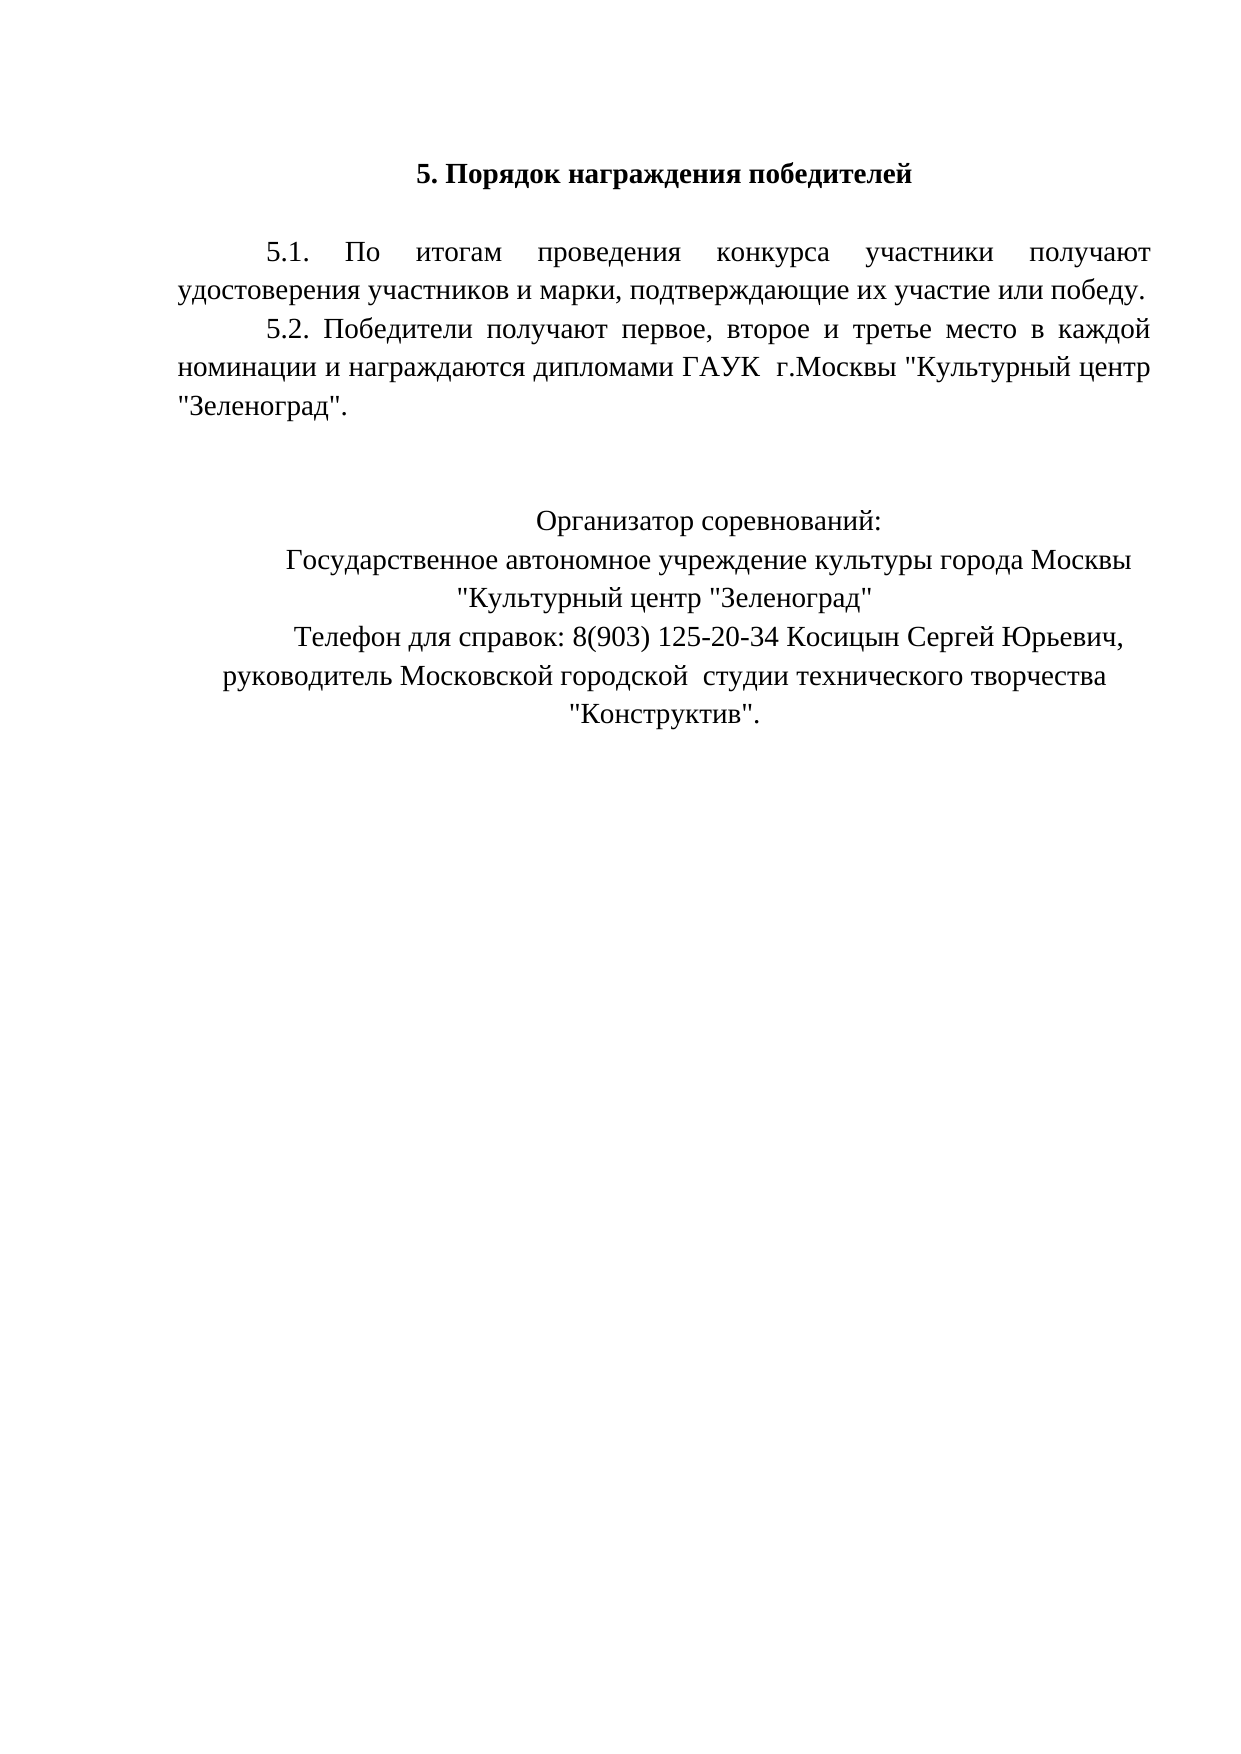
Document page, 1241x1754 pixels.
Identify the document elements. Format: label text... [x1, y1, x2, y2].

text Государственное автономное учреждение культуры города Москвы "Культурный центр "Зеленоград" [177, 542, 1152, 614]
text 5.2. Победители получают первое, второе и третье место в каждой номинации и награждаются дипломами ГАУК г.Москвы "Культурный центр "Зеленоград". [177, 311, 1152, 421]
text Организатор соревнований: [177, 503, 1152, 537]
list Телефон для справок: 8(903) 125-20-34 Косицын Сергей Юрьевич, руководитель Московской городской студии технического творчества "Конструктив". [177, 619, 1152, 730]
list 5. Порядок награждения победителей [177, 157, 1152, 190]
text 5.1. По итогам проведения конкурса участники получают удостоверения участников и марки, подтверждающие их участие или победу. [177, 234, 1152, 306]
